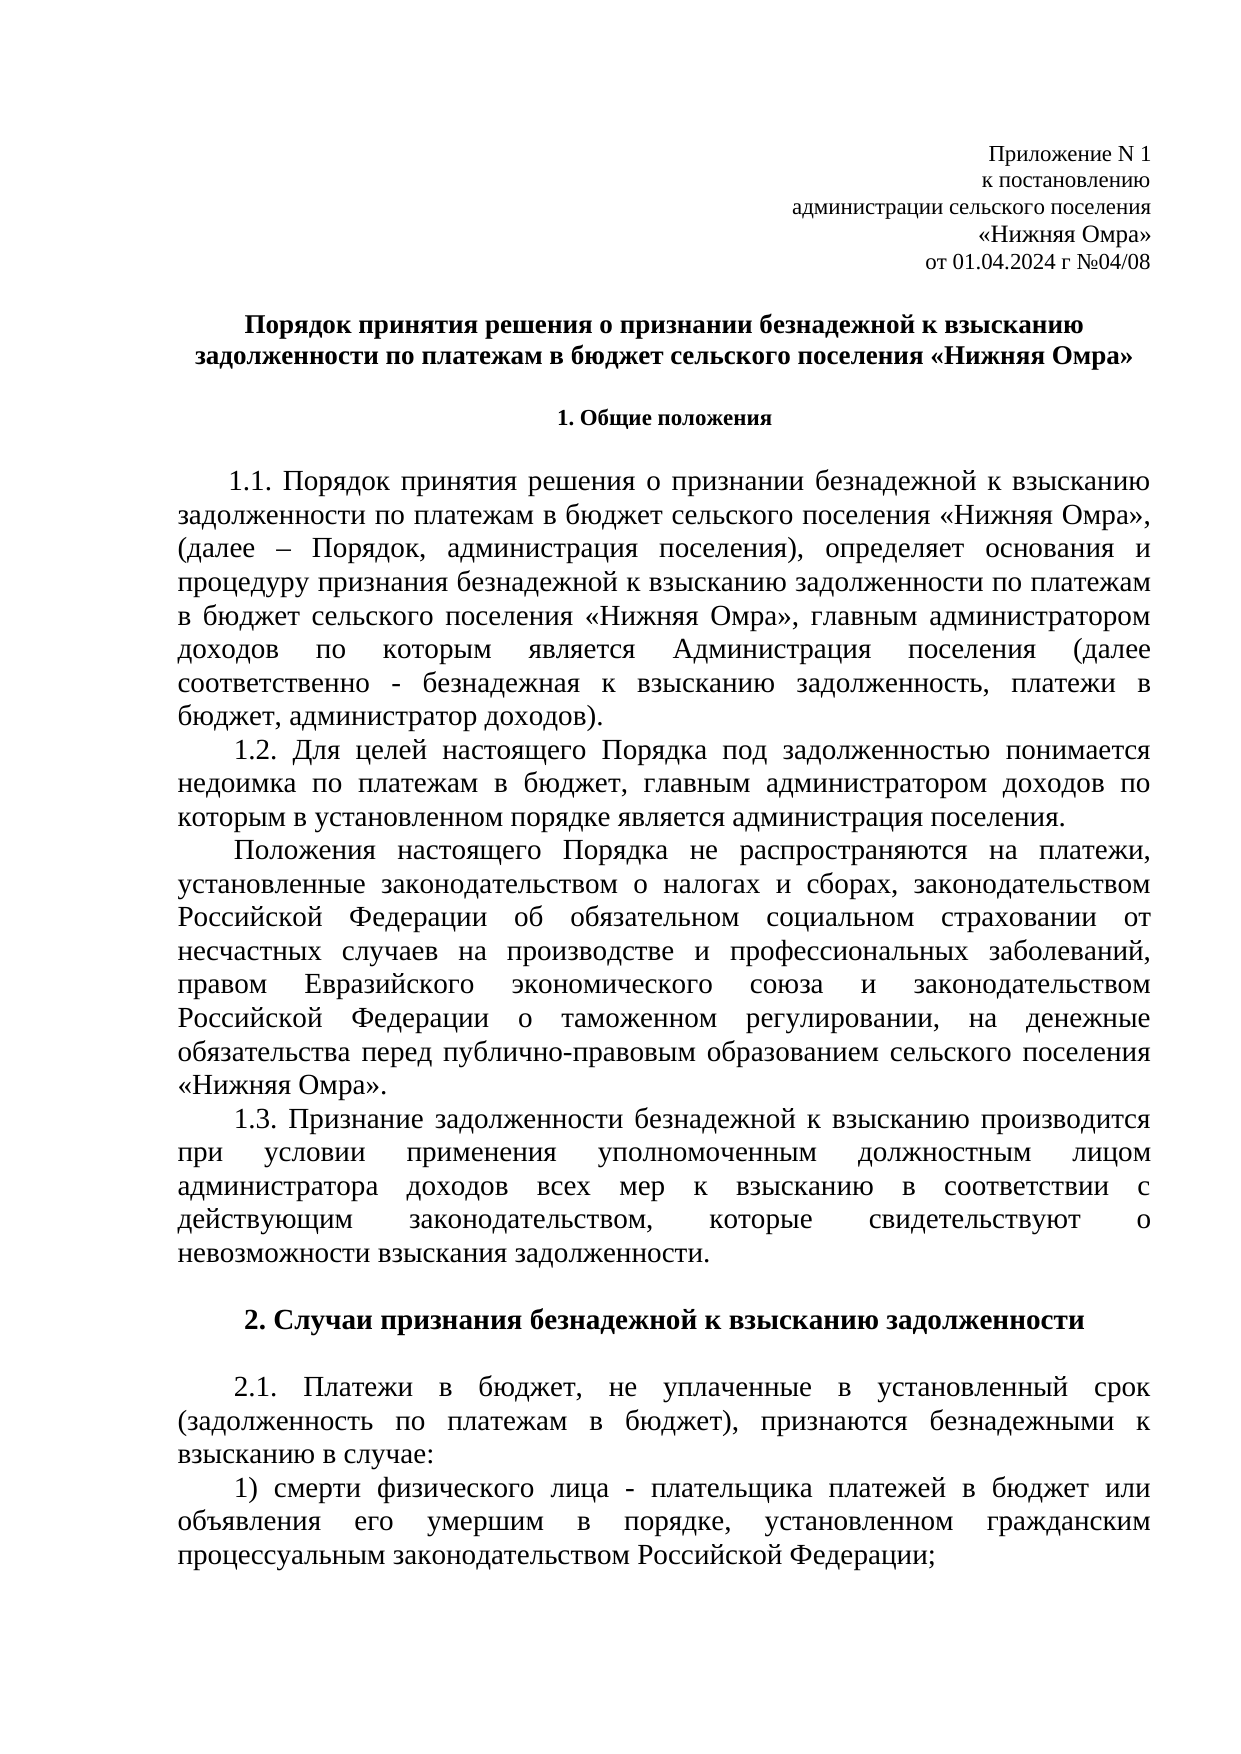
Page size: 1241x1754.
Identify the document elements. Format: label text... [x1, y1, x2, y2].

text 2. Случаи признания безнадежной к взысканию задолженности [177, 1302, 1152, 1336]
text 1.1. Порядок принятия решения о признании безнадежной к взысканию задолженности по платежам в бюджет сельского поселения «Нижняя Омра», (далее – Порядок, администрация поселения), определяет основания и процедуру признания безнадежной к взысканию задолженности по платежам в бюджет сельского поселения «Нижняя Омра», главным администратором доходов по которым является Администрация поселения (далее соответственно - безнадежная к взысканию задолженность, платежи в бюджет, администратор доходов). [177, 463, 1152, 732]
text 1.3. Признание задолженности безнадежной к взысканию производится при условии применения уполномоченным должностным лицом администратора доходов всех мер к взысканию в соответствии с действующим законодательством, которые свидетельствуют о невозможности взыскания задолженности. [177, 1101, 1152, 1268]
text «Нижняя Омра» [177, 219, 1152, 248]
text Порядок принятия решения о признании безнадежной к взысканию задолженности по платежам в бюджет сельского поселения «Нижняя Омра» [177, 308, 1152, 370]
text администрации сельского поселения [177, 193, 1152, 219]
text от 01.04.2024 г №04/08 [177, 248, 1152, 274]
text 1. Общие положения [177, 403, 1152, 430]
text Приложение N 1 [177, 140, 1152, 166]
text 2.1. Платежи в бюджет, не уплаченные в установленный срок (задолженность по платежам в бюджет), признаются безнадежными к взысканию в случае: [177, 1369, 1152, 1470]
text 1) смерти физического лица - плательщика платежей в бюджет или объявления его умершим в порядке, установленном гражданским процессуальным законодательством Российской Федерации; [177, 1470, 1152, 1570]
text Положения настоящего Порядка не распространяются на платежи, установленные законодательством о налогах и сборах, законодательством Российской Федерации об обязательном социальном страховании от несчастных случаев на производстве и профессиональных заболеваний, правом Евразийского экономического союза и законодательством Российской Федерации о таможенном регулировании, на денежные обязательства перед публично-правовым образованием сельского поселения «Нижняя Омра». [177, 832, 1152, 1101]
text 1.2. Для целей настоящего Порядка под задолженностью понимается недоимка по платежам в бюджет, главным администратором доходов по которым в установленном порядке является администрация поселения. [177, 732, 1152, 832]
text к постановлению [177, 166, 1152, 193]
